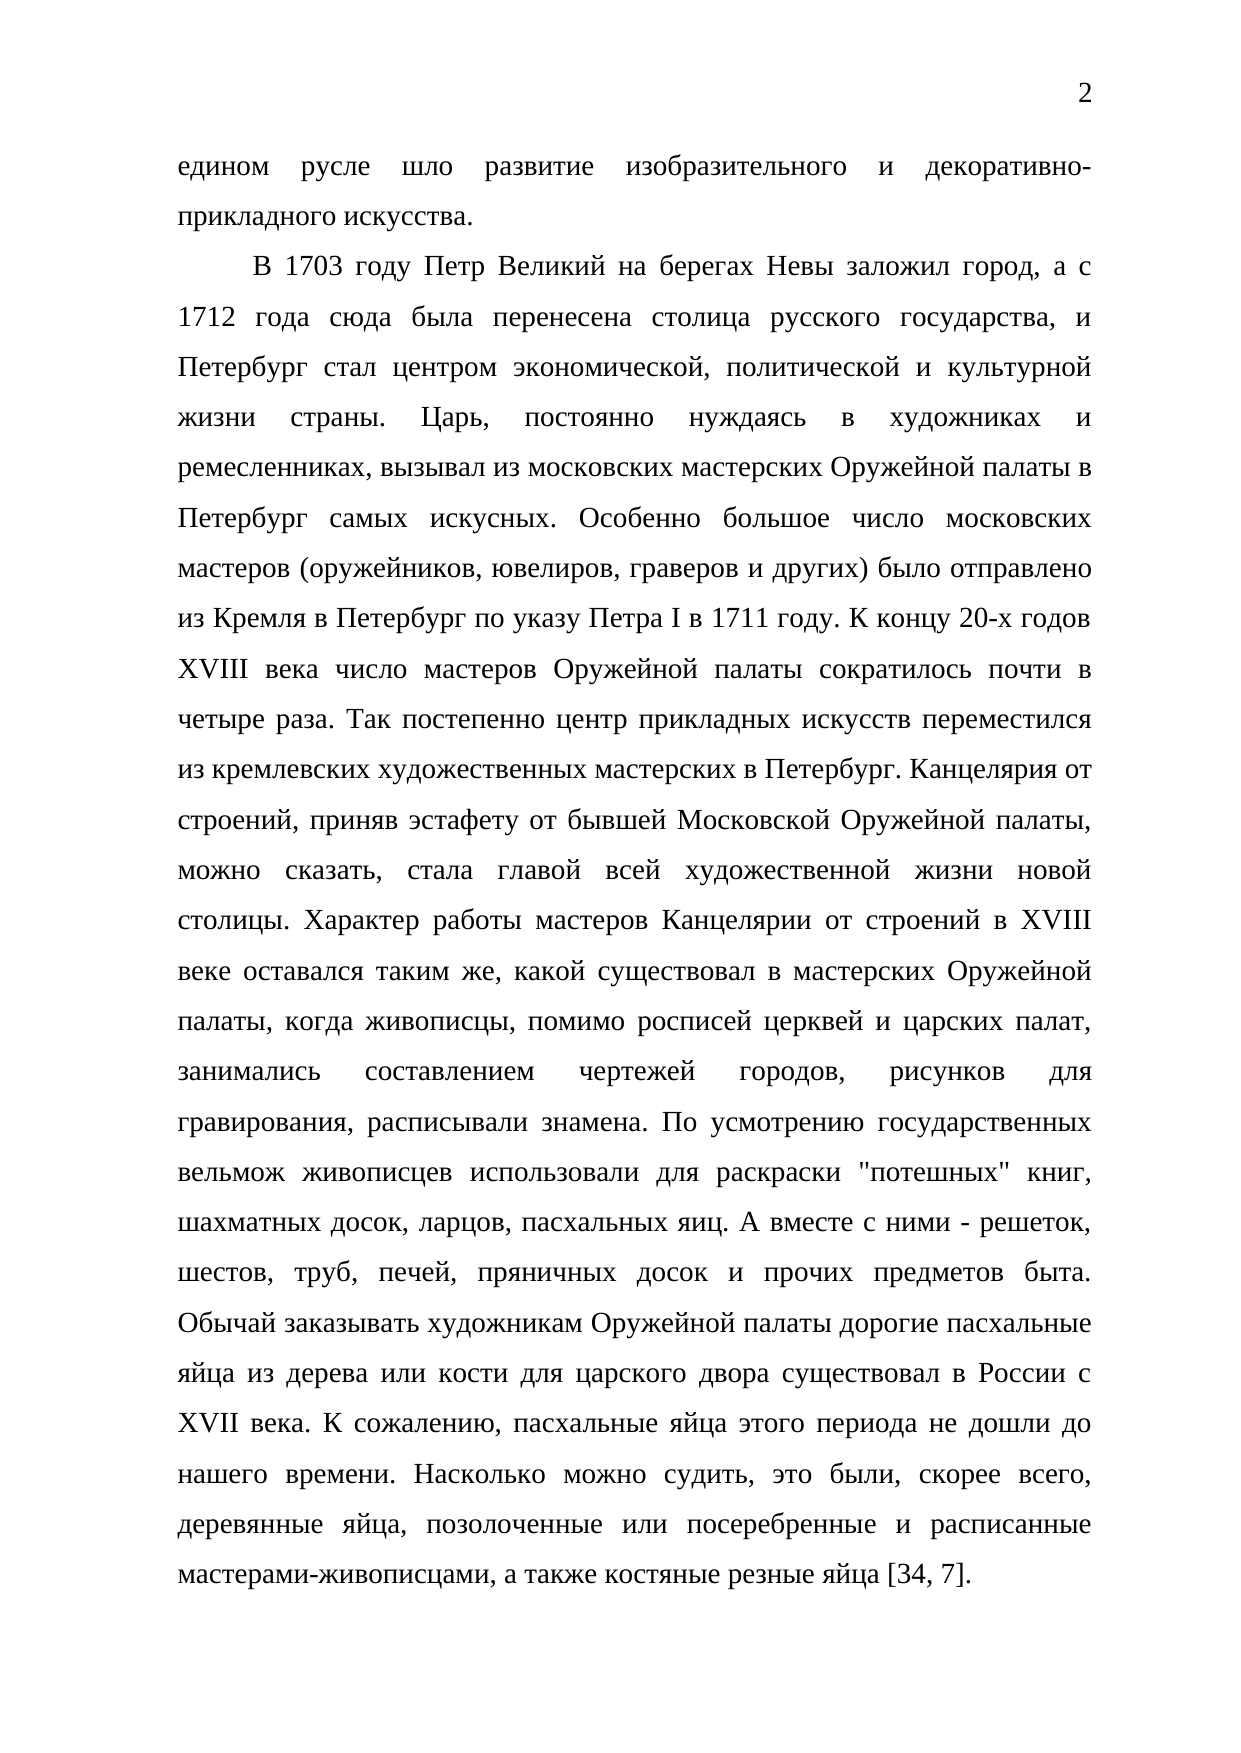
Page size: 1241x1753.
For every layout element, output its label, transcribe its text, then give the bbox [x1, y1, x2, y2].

text В 1703 году Петр Великий на берегах Невы заложил город, а с 1712 года сюда была перенесена столица русского государства, и Петербург стал центром экономической, политической и культурной жизни страны. Царь, постоянно нуждаясь в художниках и ремесленниках, вызывал из московских мастерских Оружейной палаты в Петербург самых искусных. Особенно большое число московских мастеров (оружейников, ювелиров, граверов и других) было отправлено из Кремля в Петербург по указу Петра I в 1711 году. К концу 20-х годов XVIII века число мастеров Оружейной палаты сократилось почти в четыре раза. Так постепенно центр прикладных искусств переместился из кремлевских художественных мастерских в Петербург. Канцелярия от строений, приняв эстафету от бывшей Московской Оружейной палаты, можно сказать, стала главой всей художественной жизни новой столицы. Характер работы мастеров Канцелярии от строений в XVIII веке оставался таким же, какой существовал в мастерских Оружейной палаты, когда живописцы, помимо росписей церквей и царских палат, занимались составлением чертежей городов, рисунков для гравирования, расписывали знамена. По усмотрению государственных вельмож живописцев использовали для раскраски "потешных" книг, шахматных досок, ларцов, пасхальных яиц. А вместе с ними - решеток, шестов, труб, печей, пряничных досок и прочих предметов быта. Обычай заказывать художникам Оружейной палаты дорогие пасхальные яйца из дерева или кости для царского двора существовал в России с XVII века. К сожалению, пасхальные яйца этого периода не дошли до нашего времени. Насколько можно судить, это были, скорее всего, деревянные яйца, позолоченные или посеребренные и расписанные мастерами-живописцами, а также костяные резные яйца [34, 7]. [177, 248, 1092, 1590]
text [177, 148, 1092, 232]
